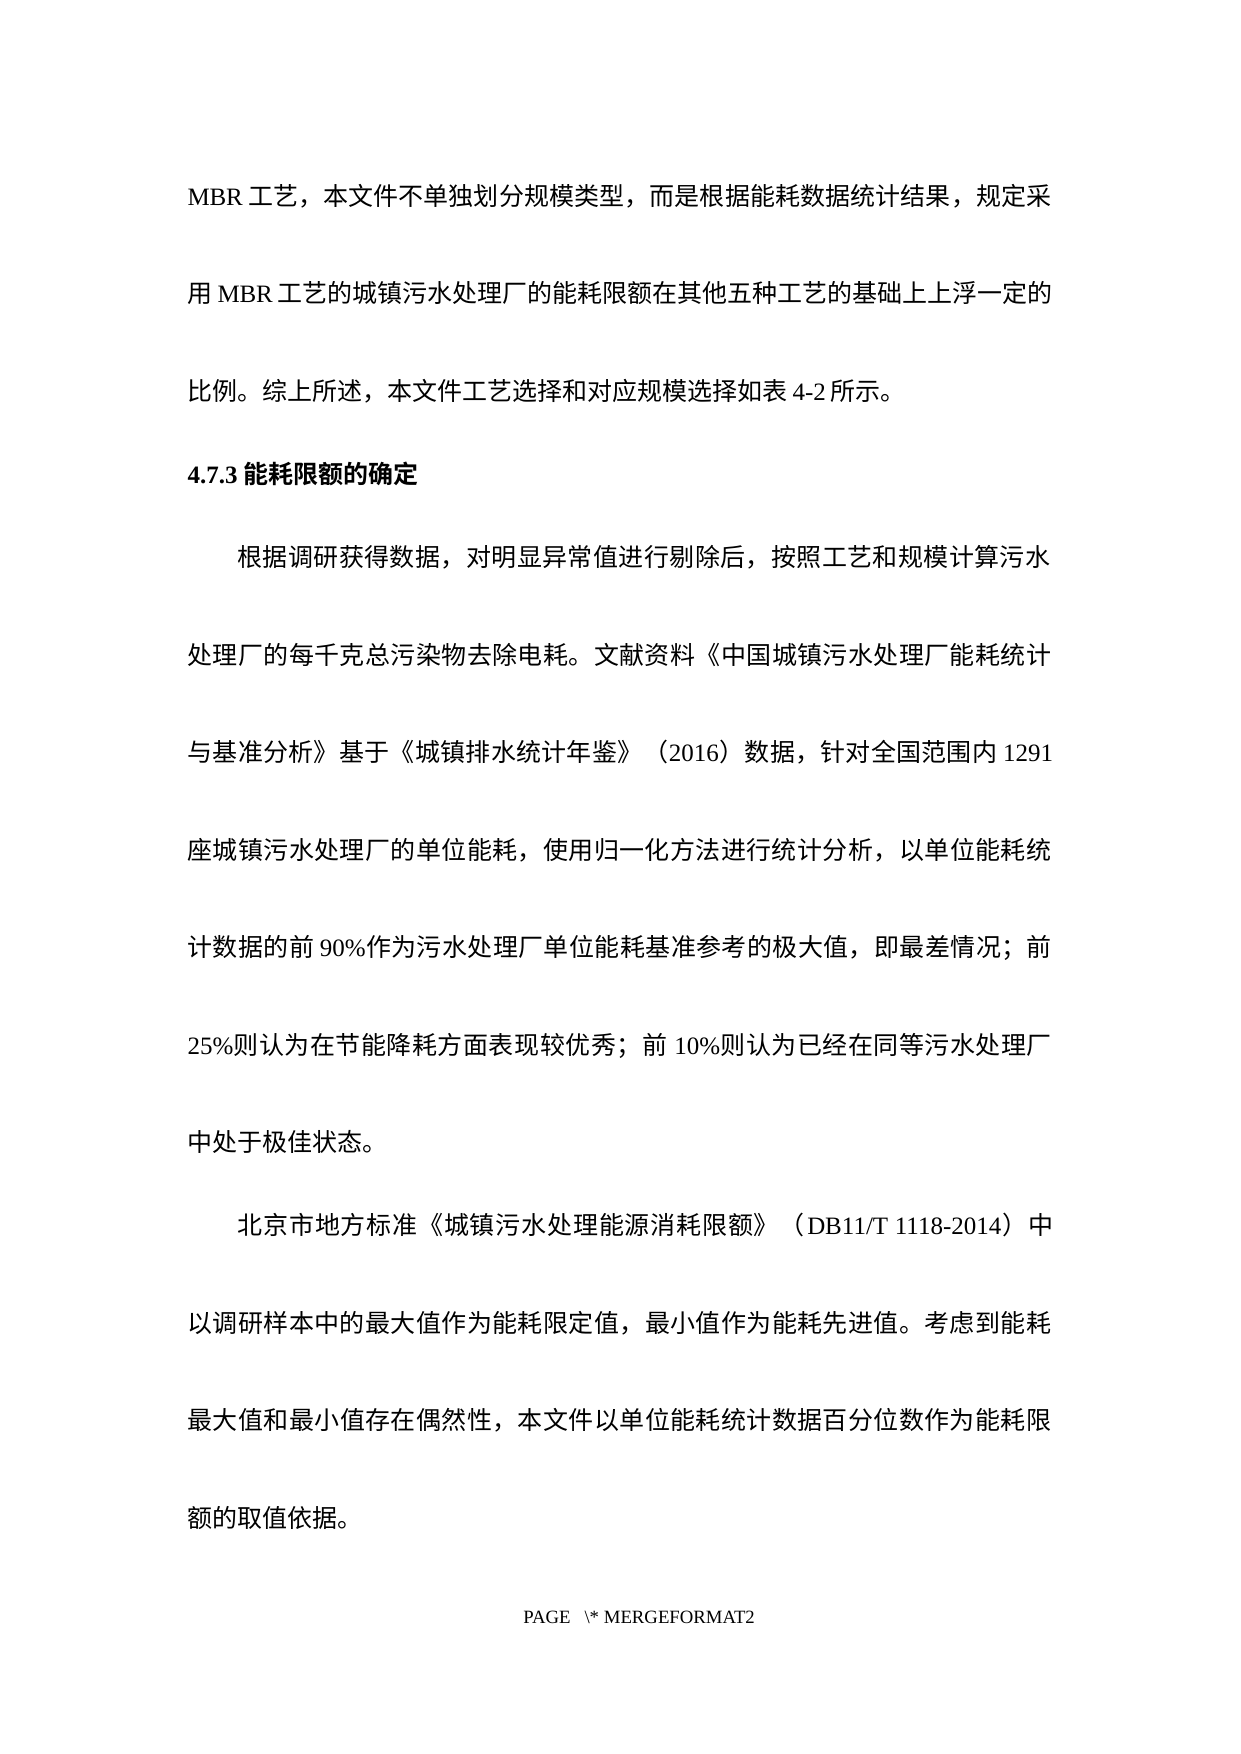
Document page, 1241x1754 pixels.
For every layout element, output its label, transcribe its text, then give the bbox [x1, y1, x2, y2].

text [187, 162, 1053, 422]
text 4.7.3 能耗限额的确定 [187, 440, 1053, 505]
text 北京市地方标准《城镇污水处理能源消耗限额》（DB11/T 1118-2014）中以调研样本中的最大值作为能耗限定值，最小值作为能耗先进值。考虑到能耗最大值和最小值存在偶然性，本文件以单位能耗统计数据百分位数作为能耗限额的取值依据。 [187, 1191, 1053, 1549]
text 根据调研获得数据，对明显异常值进行剔除后，按照工艺和规模计算污水处理厂的每千克总污染物去除电耗。文献资料《中国城镇污水处理厂能耗统计与基准分析》基于《城镇排水统计年鉴》（2016）数据，针对全国范围内1291座城镇污水处理厂的单位能耗，使用归一化方法进行统计分析，以单位能耗统计数据的前90%作为污水处理厂单位能耗基准参考的极大值，即最差情况；前25%则认为在节能降耗方面表现较优秀；前10%则认为已经在同等污水处理厂中处于极佳状态。 [187, 523, 1053, 1173]
